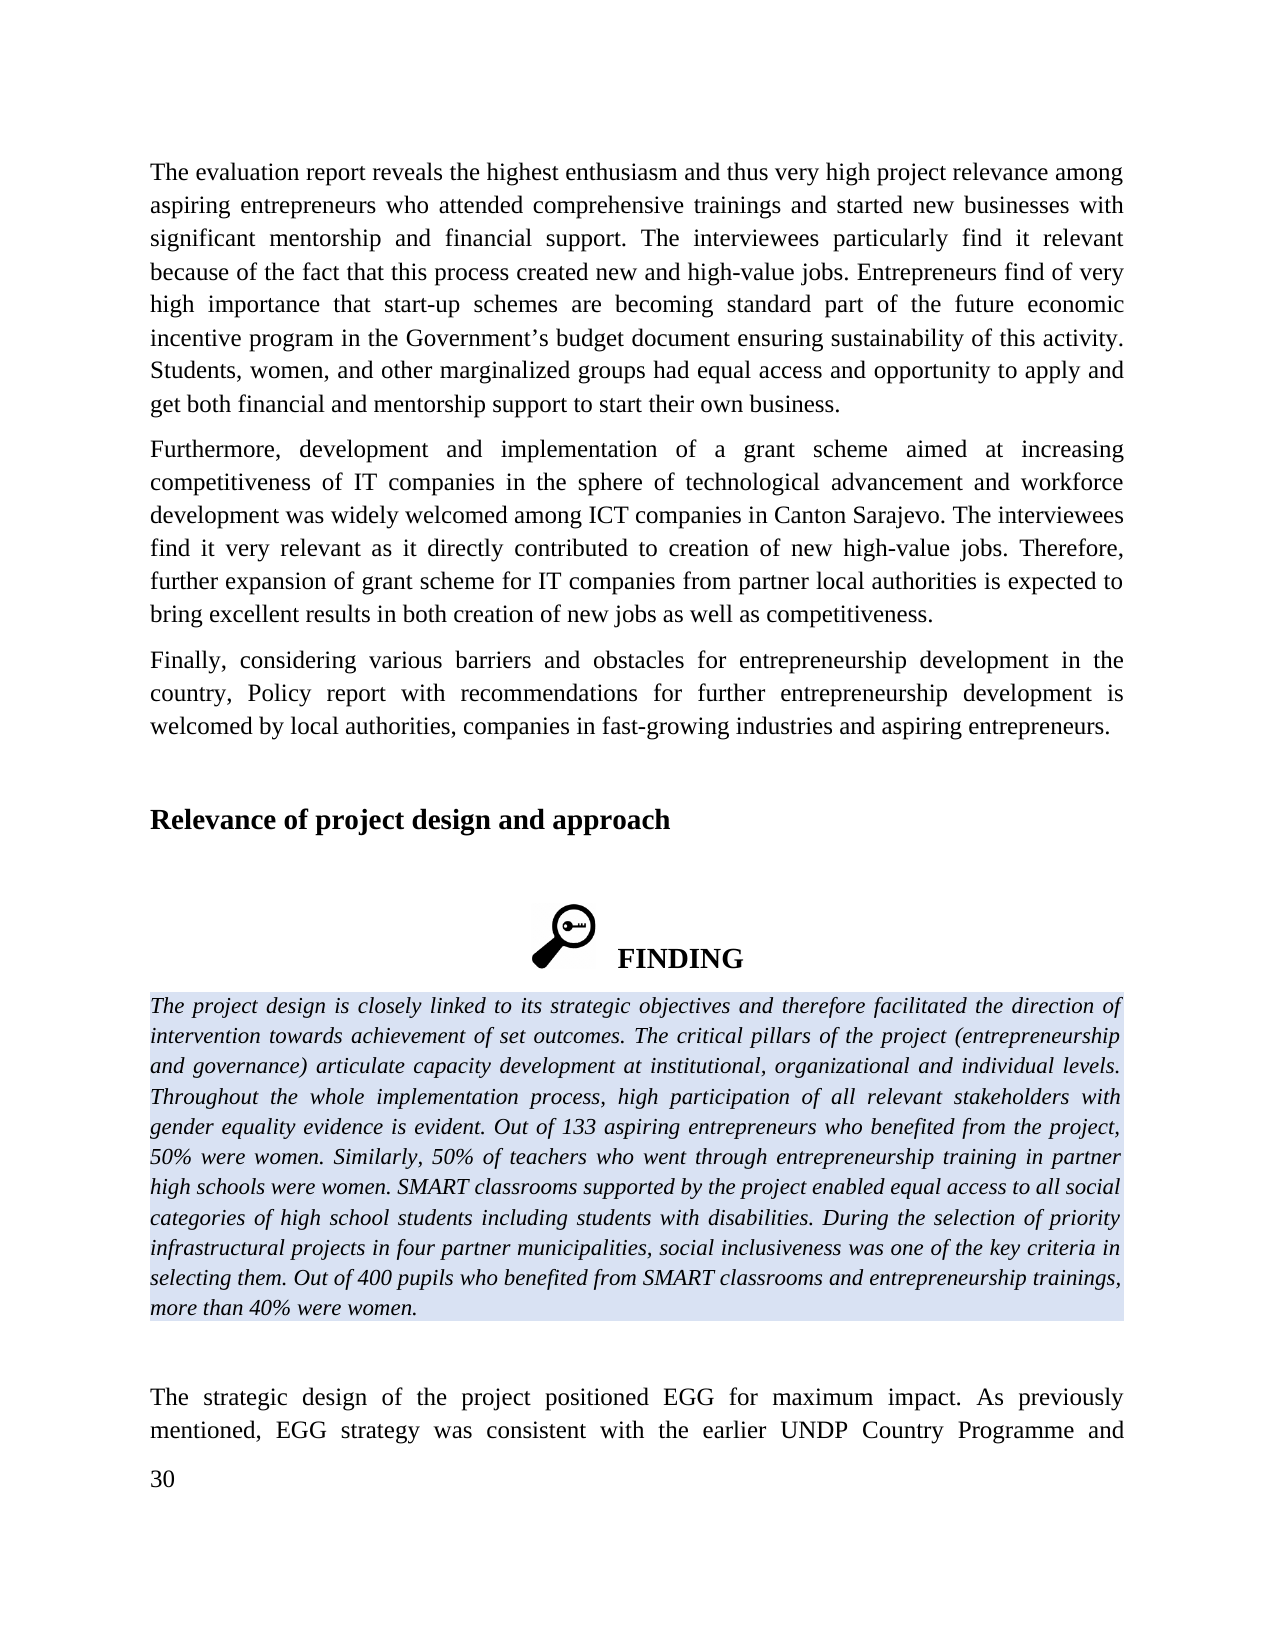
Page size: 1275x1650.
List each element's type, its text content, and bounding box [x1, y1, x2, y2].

text FINDING [150, 904, 1125, 974]
text Furthermore, development and implementation of a grant scheme aimed at increasing competitiveness of IT companies in the sphere of technological advancement and workforce development was widely welcomed among ICT companies in Canton Sarajevo. The interviewees find it very relevant as it directly contributed to creation of new high-value jobs. Therefore, further expansion of grant scheme for IT companies from partner local authorities is expected to bring excellent results in both creation of new jobs as well as competitiveness. [150, 434, 1125, 628]
text The evaluation report reveals the highest enthusiasm and thus very high project relevance among aspiring entrepreneurs who attended comprehensive trainings and started new businesses with significant mentorship and financial support. The interviewees particularly find it relevant because of the fact that this process created new and high-value jobs. Entrepreneurs find of very high importance that start-up schemes are becoming standard part of the future economic incentive program in the Government’s budget document ensuring sustainability of this activity. Students, women, and other marginalized groups had equal access and opportunity to apply and get both financial and mentorship support to start their own business. [150, 157, 1125, 417]
text Relevance of project design and approach [150, 802, 1125, 835]
text The project design is closely linked to its strategic objectives and therefore facilitated the direction of intervention towards achievement of set outcomes. The critical pillars of the project (entrepreneurship and governance) articulate capacity development at institutional, organizational and individual levels. Throughout the whole implementation process, high participation of all relevant stakeholders with gender equality evidence is evident. Out of 133 aspiring entrepreneurs who benefited from the project, 50% were women. Similarly, 50% of teachers who went through entrepreneurship training in partner high schools were women. SMART classrooms supported by the project enabled equal access to all social categories of high school students including students with disabilities. During the selection of priority infrastructural projects in four partner municipalities, social inclusiveness was one of the key criteria in selecting them. Out of 400 pupils who benefited from SMART classrooms and entrepreneurship trainings, more than 40% were women. [150, 992, 1124, 1321]
picture [531, 903, 596, 969]
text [150, 1382, 1125, 1444]
text Finally, considering various barriers and obstacles for entrepreneurship development in the country, Policy report with recommendations for further entrepreneurship development is welcomed by local authorities, companies in fast-growing industries and aspiring entrepreneurs. [150, 645, 1125, 739]
